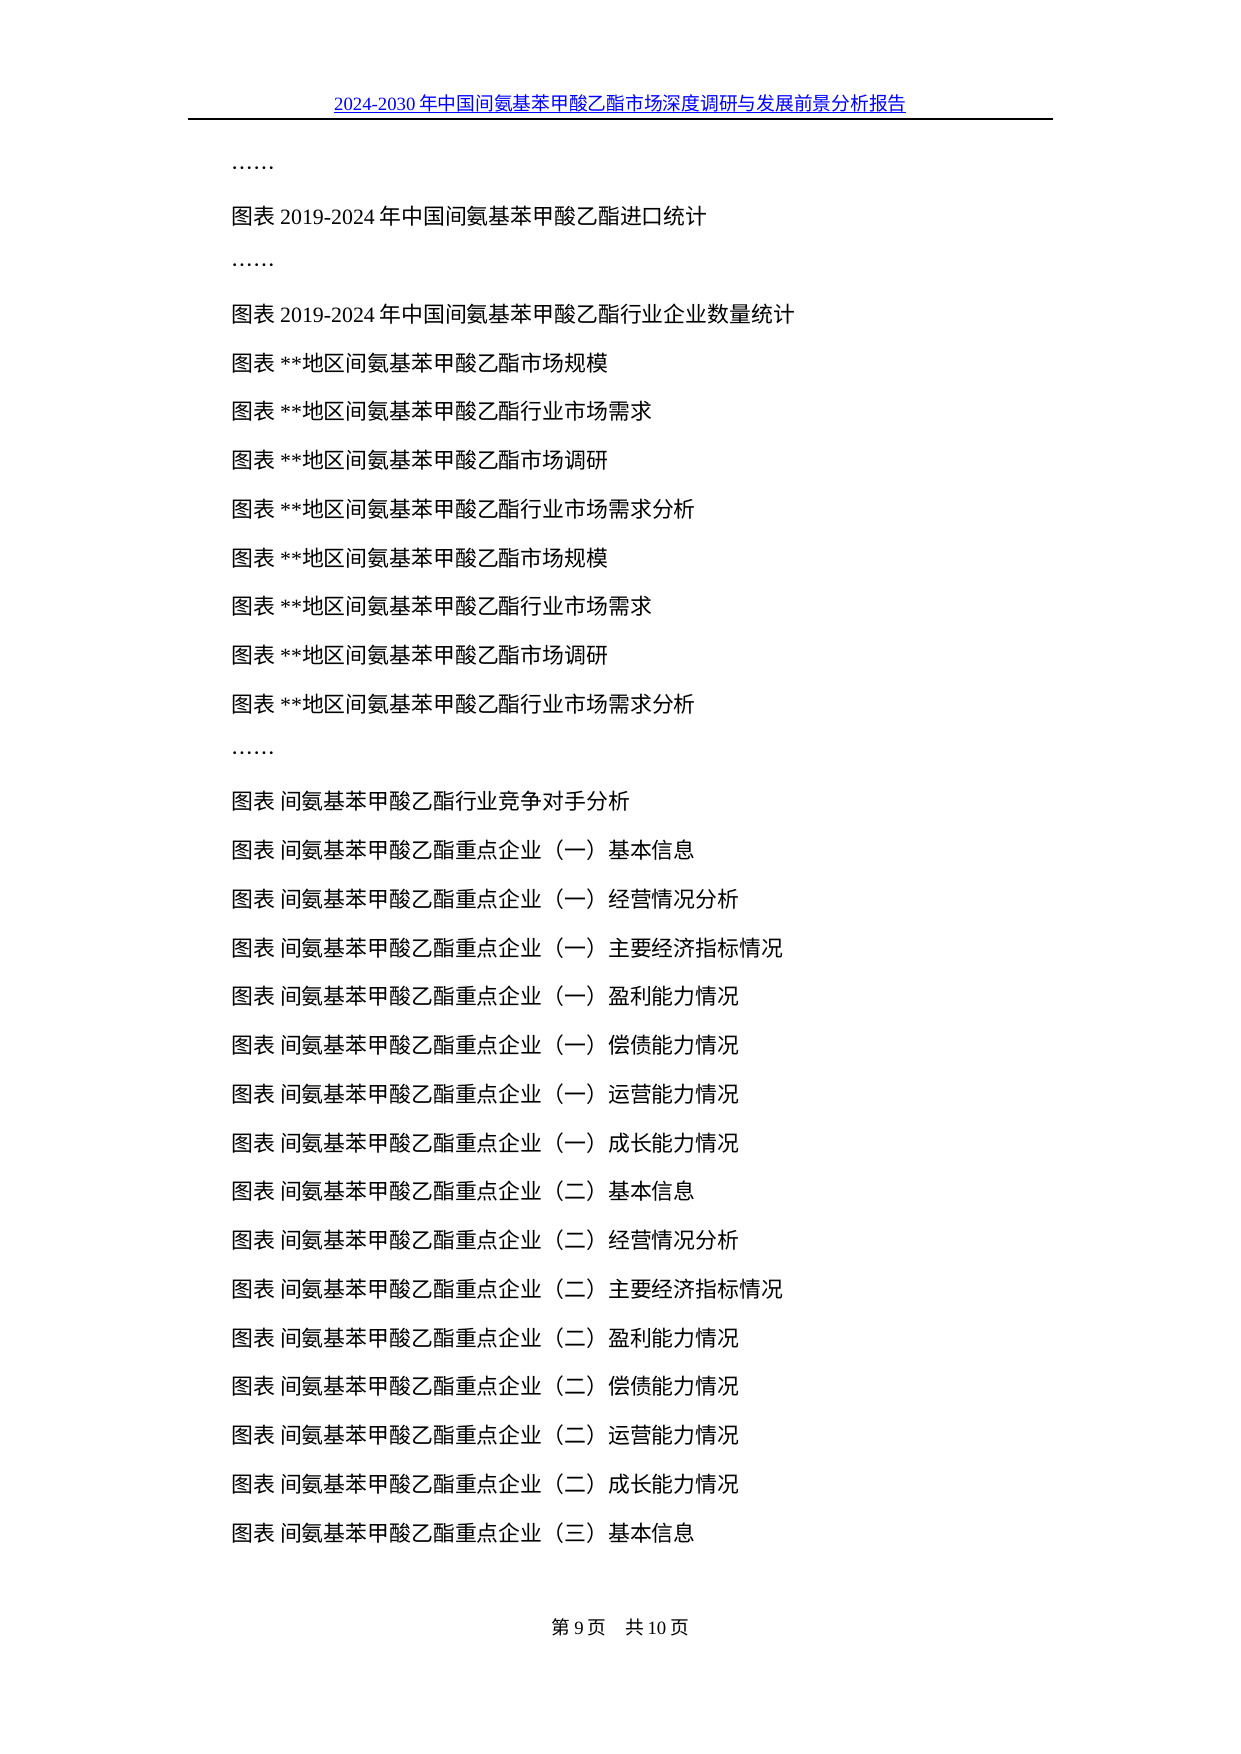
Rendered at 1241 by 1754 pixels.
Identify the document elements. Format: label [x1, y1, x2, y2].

text [187, 150, 1053, 1548]
